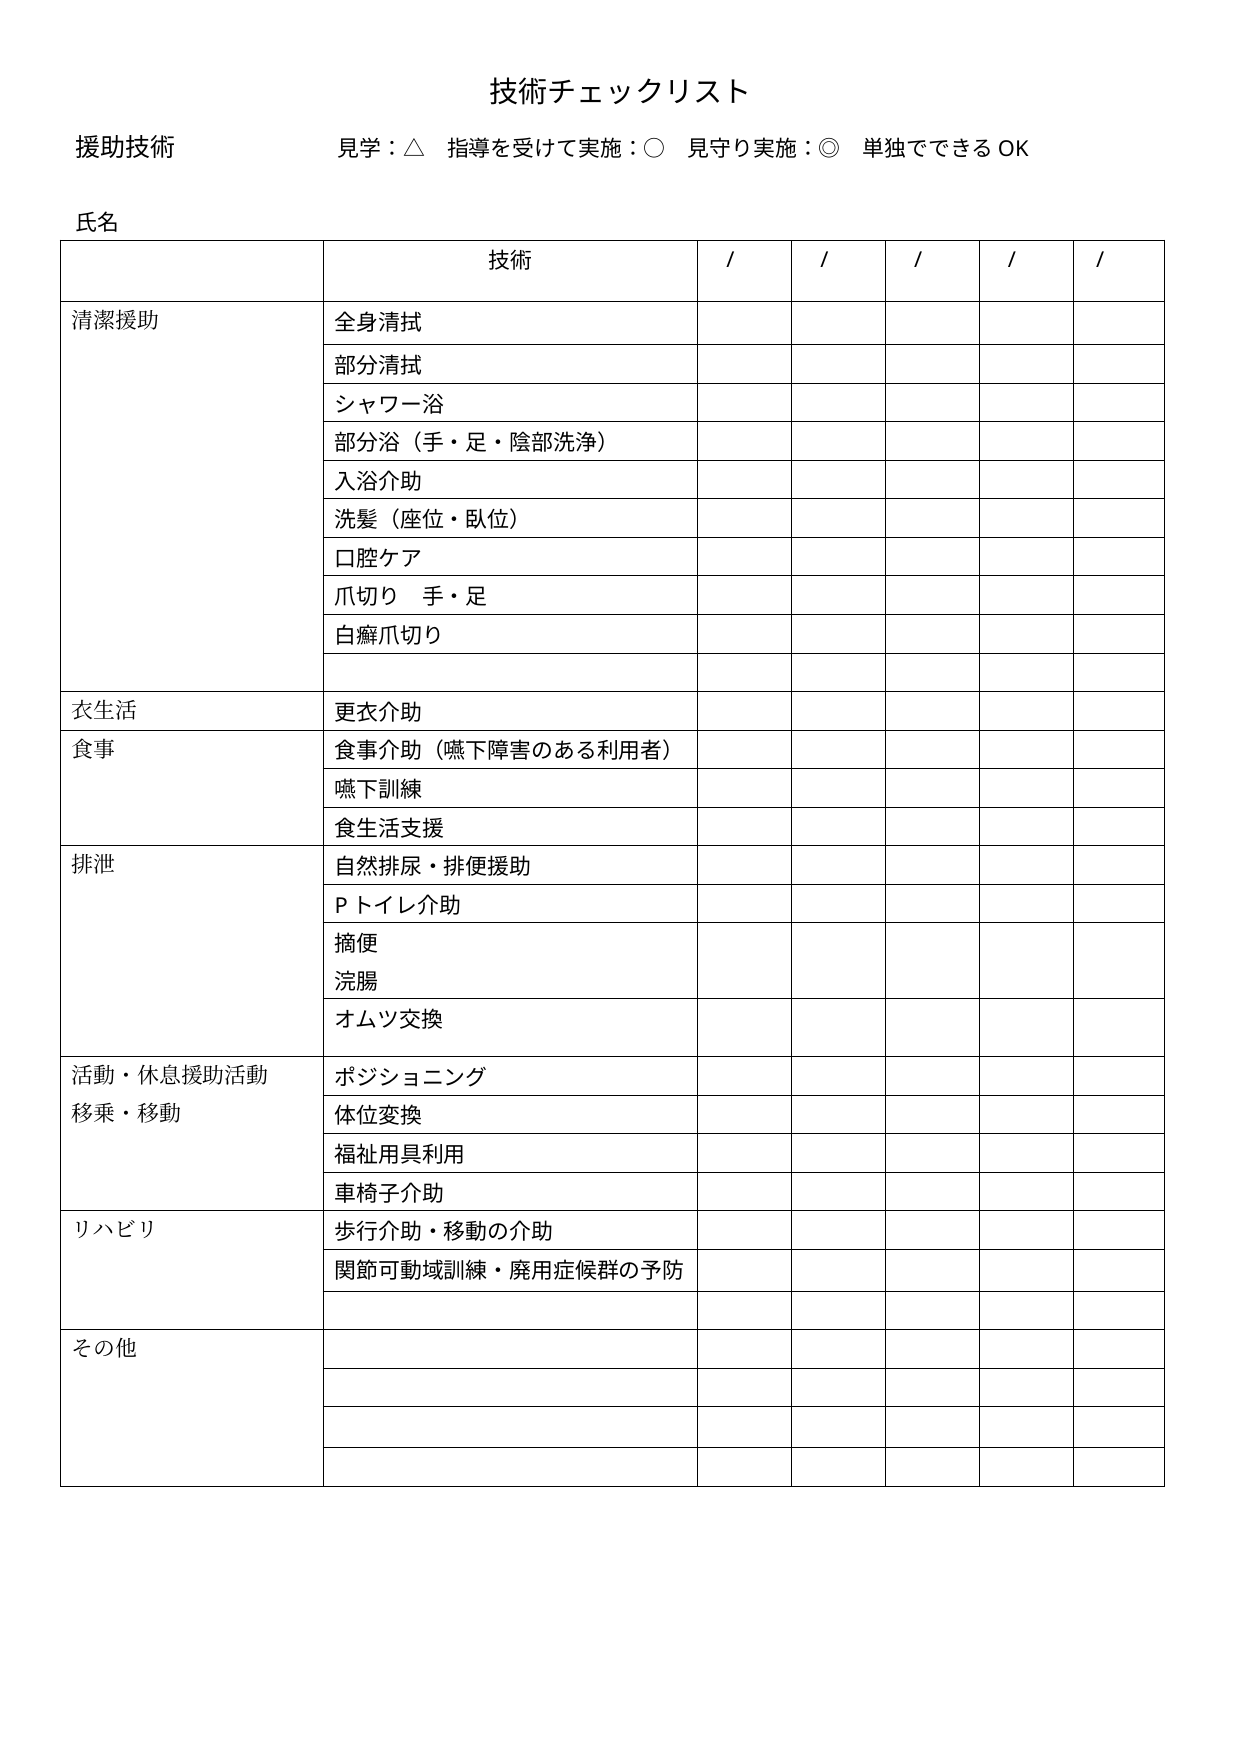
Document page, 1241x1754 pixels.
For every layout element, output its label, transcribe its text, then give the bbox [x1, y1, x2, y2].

table_cell [324, 1369, 697, 1406]
table_cell [792, 1292, 885, 1329]
table_cell [698, 808, 791, 845]
table_cell [1074, 576, 1164, 614]
table_cell [886, 1096, 979, 1133]
table_header / [792, 241, 885, 301]
table_cell [886, 422, 979, 460]
table_cell [792, 1250, 885, 1291]
table_cell [1074, 692, 1164, 729]
table_cell [698, 731, 791, 768]
table_cell 食事 [61, 731, 323, 845]
table_cell 入浴介助 [324, 461, 697, 498]
table_cell [792, 302, 885, 344]
table_cell [792, 999, 885, 1056]
table_cell [980, 731, 1073, 768]
table_cell 部分浴（手・足・陰部洗浄） [324, 422, 697, 460]
table_cell [698, 422, 791, 460]
table_cell [792, 731, 885, 768]
table_cell [1074, 1173, 1164, 1210]
table_cell [1074, 1407, 1164, 1447]
table_cell [980, 999, 1073, 1056]
table_cell [886, 1057, 979, 1094]
table_cell [698, 1407, 791, 1447]
table_cell [980, 654, 1073, 691]
table_cell [1074, 422, 1164, 460]
table_cell [886, 999, 979, 1056]
table_cell オムツ交換 [324, 999, 697, 1056]
table_cell [1074, 808, 1164, 845]
table_cell [980, 1173, 1073, 1210]
table_cell [886, 345, 979, 383]
table_cell [698, 461, 791, 498]
table_cell [1074, 461, 1164, 498]
table_header [61, 241, 323, 301]
table_cell [886, 1369, 979, 1406]
table_cell [698, 1173, 791, 1210]
table_cell [792, 654, 885, 691]
table_cell 洗髪（座位・臥位） [324, 499, 697, 537]
table_cell [792, 1330, 885, 1368]
table_cell [980, 1211, 1073, 1249]
table_cell [698, 1250, 791, 1291]
table_cell [980, 576, 1073, 614]
table_cell [1074, 999, 1164, 1056]
table_cell [792, 1407, 885, 1447]
table_cell [792, 1369, 885, 1406]
table_cell 関節可動域訓練・廃用症候群の予防 [324, 1250, 697, 1291]
table_cell [698, 769, 791, 807]
table_header / [1074, 241, 1164, 301]
table_cell [792, 1211, 885, 1249]
table_cell [698, 302, 791, 344]
table_cell [792, 1096, 885, 1133]
table_cell [980, 1292, 1073, 1329]
table_header / [980, 241, 1073, 301]
table_cell [980, 923, 1073, 998]
table_cell [980, 499, 1073, 537]
table_cell [886, 1211, 979, 1249]
table_cell [1074, 846, 1164, 884]
table_cell [792, 615, 885, 652]
table_cell [792, 846, 885, 884]
table_cell 爪切り 手・足 [324, 576, 697, 614]
table_cell [1074, 654, 1164, 691]
table_cell [792, 1448, 885, 1486]
table_cell 自然排尿・排便援助 [324, 846, 697, 884]
table_cell [886, 302, 979, 344]
table_cell [698, 1211, 791, 1249]
table_cell 白癬爪切り [324, 615, 697, 652]
table_cell [792, 1134, 885, 1172]
table_cell 活動・休息援助活動 移乗・移動 [61, 1057, 323, 1210]
table_cell [324, 1448, 697, 1486]
table_cell [324, 1407, 697, 1447]
table_cell [792, 576, 885, 614]
table_cell [1074, 885, 1164, 922]
table_cell 福祉用具利用 [324, 1134, 697, 1172]
table_cell [886, 384, 979, 421]
table_cell [698, 1448, 791, 1486]
table_cell [980, 1057, 1073, 1094]
table_cell 口腔ケア [324, 538, 697, 575]
table_cell [1074, 1292, 1164, 1329]
table_cell [698, 345, 791, 383]
table_cell 食生活支援 [324, 808, 697, 845]
table_cell [980, 692, 1073, 729]
table_cell [886, 731, 979, 768]
table_cell [698, 923, 791, 998]
table_cell [1074, 1330, 1164, 1368]
table_cell [324, 654, 697, 691]
table_cell [980, 1330, 1073, 1368]
table_cell [980, 461, 1073, 498]
table_cell [980, 384, 1073, 421]
table_cell [698, 885, 791, 922]
table_cell [980, 538, 1073, 575]
table_cell [792, 885, 885, 922]
table_cell [1074, 731, 1164, 768]
table_cell [980, 615, 1073, 652]
table_cell [1074, 1057, 1164, 1094]
table_cell [1074, 1448, 1164, 1486]
table_cell 歩行介助・移動の介助 [324, 1211, 697, 1249]
table_cell [886, 1448, 979, 1486]
table_cell [980, 1134, 1073, 1172]
table_cell [792, 538, 885, 575]
table_cell [886, 769, 979, 807]
table_cell [792, 1057, 885, 1094]
table_cell [698, 1096, 791, 1133]
table_cell 嚥下訓練 [324, 769, 697, 807]
table_cell [886, 576, 979, 614]
table_cell [1074, 499, 1164, 537]
table_cell 部分清拭 [324, 345, 697, 383]
table_cell [698, 654, 791, 691]
table_cell 車椅子介助 [324, 1173, 697, 1210]
table_cell [980, 1250, 1073, 1291]
table_cell [886, 692, 979, 729]
table_cell [980, 302, 1073, 344]
table_cell [324, 1330, 697, 1368]
table_cell [792, 692, 885, 729]
table_cell [698, 1057, 791, 1094]
table_cell [698, 1134, 791, 1172]
table_cell [886, 1292, 979, 1329]
table_cell [698, 499, 791, 537]
table_cell [886, 1407, 979, 1447]
table_cell [792, 499, 885, 537]
table_cell 食事介助（嚥下障害のある利用者） [324, 731, 697, 768]
table_cell [1074, 1134, 1164, 1172]
table_cell [792, 461, 885, 498]
table_cell 衣生活 [61, 692, 323, 729]
table_cell [886, 1250, 979, 1291]
table_cell Pトイレ介助 [324, 885, 697, 922]
table_cell [980, 422, 1073, 460]
table_cell シャワー浴 [324, 384, 697, 421]
table_cell ポジショニング [324, 1057, 697, 1094]
table_cell [1074, 384, 1164, 421]
table_cell [792, 1173, 885, 1210]
text 技術チェックリスト [75, 52, 1165, 127]
table_cell [1074, 538, 1164, 575]
table_cell [792, 422, 885, 460]
table_cell [1074, 345, 1164, 383]
table_cell リハビリ [61, 1211, 323, 1329]
table_cell [698, 1292, 791, 1329]
table_header / [698, 241, 791, 301]
table_cell [698, 576, 791, 614]
table_cell [886, 923, 979, 998]
table_cell [1074, 923, 1164, 998]
table_cell [886, 615, 979, 652]
table_cell [886, 885, 979, 922]
table_cell [980, 1096, 1073, 1133]
table_cell [886, 846, 979, 884]
table_cell [980, 1448, 1073, 1486]
table_cell [698, 615, 791, 652]
table_cell [980, 1369, 1073, 1406]
table_cell [698, 692, 791, 729]
table_cell [886, 499, 979, 537]
table_cell 排泄 [61, 846, 323, 1056]
table_cell [980, 846, 1073, 884]
table_cell [886, 1330, 979, 1368]
table_cell 体位変換 [324, 1096, 697, 1133]
table_cell [698, 384, 791, 421]
table_cell [792, 769, 885, 807]
table_header / [886, 241, 979, 301]
table_cell [1074, 1096, 1164, 1133]
text 氏名 [75, 202, 1165, 239]
table_cell [886, 1134, 979, 1172]
table_cell [792, 808, 885, 845]
table_header 技術 [324, 241, 697, 301]
table_cell [698, 999, 791, 1056]
table_cell [980, 808, 1073, 845]
table_cell 清潔援助 [61, 302, 323, 691]
table_cell [698, 1369, 791, 1406]
table_cell [792, 384, 885, 421]
table_cell [980, 885, 1073, 922]
table_cell [324, 1292, 697, 1329]
table_cell [980, 769, 1073, 807]
table_cell [1074, 1211, 1164, 1249]
table_cell 全身清拭 [324, 302, 697, 344]
table_cell [886, 654, 979, 691]
table_cell [1074, 615, 1164, 652]
table_cell [886, 1173, 979, 1210]
table_cell その他 [61, 1330, 323, 1486]
table_cell [698, 846, 791, 884]
table_cell [886, 461, 979, 498]
table_cell [1074, 769, 1164, 807]
table_cell [1074, 1369, 1164, 1406]
table_cell [886, 808, 979, 845]
table_cell [792, 923, 885, 998]
table_cell [1074, 1250, 1164, 1291]
table_cell [980, 345, 1073, 383]
text 援助技術 見学：△ 指導を受けて実施：○ 見守り実施：◎ 単独でできるOK [75, 127, 1165, 164]
table_cell [698, 1330, 791, 1368]
table_cell [980, 1407, 1073, 1447]
table_cell [886, 538, 979, 575]
table_cell 更衣介助 [324, 692, 697, 729]
table_cell [698, 538, 791, 575]
table_cell 摘便 浣腸 [324, 923, 697, 998]
table_cell [1074, 302, 1164, 344]
table_cell [792, 345, 885, 383]
